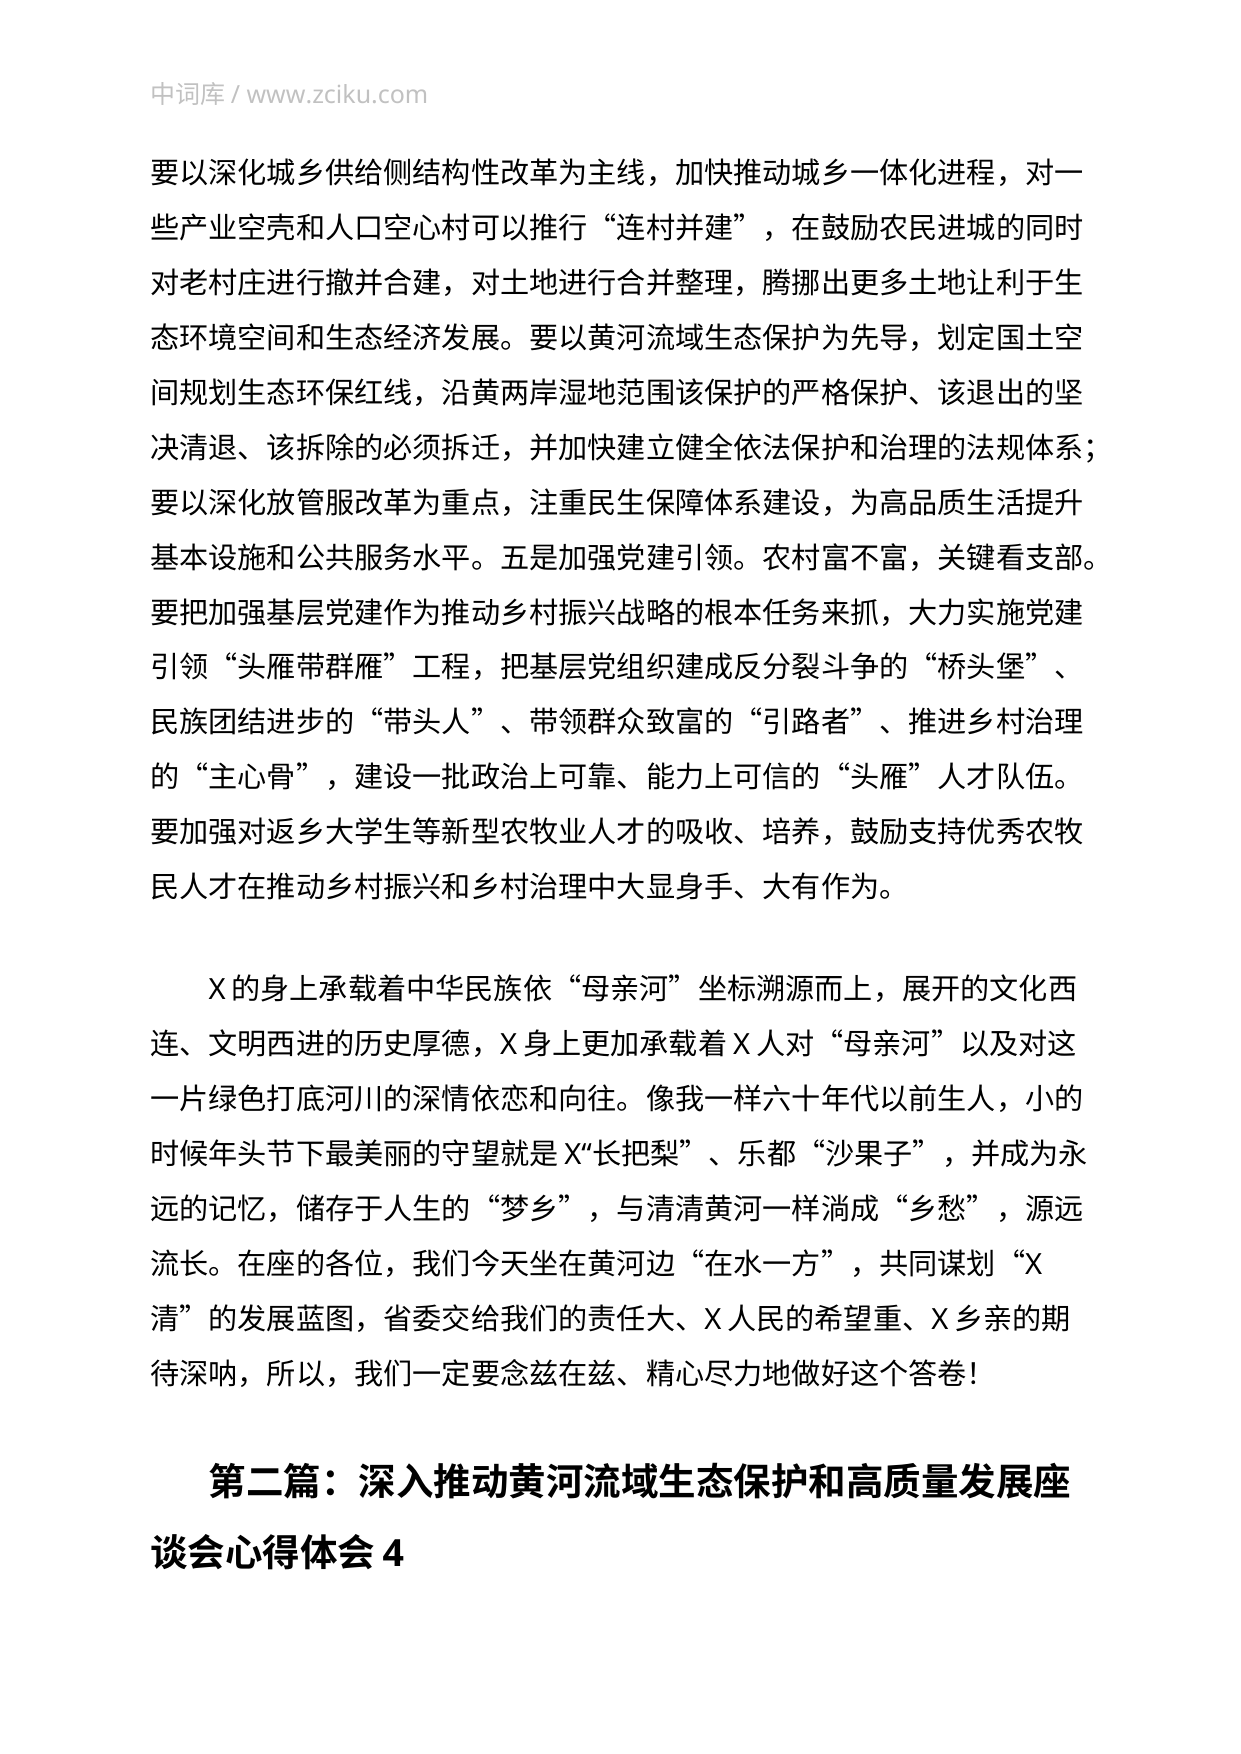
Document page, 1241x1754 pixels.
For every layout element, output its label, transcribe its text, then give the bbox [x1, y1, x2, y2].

text 第二篇：深入推动黄河流域生态保护和高质量发展座谈会心得体会4 [150, 1452, 1090, 1577]
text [150, 150, 1090, 906]
text X的身上承载着中华民族依“母亲河”坐标溯源而上，展开的文化西连、文明西进的历史厚德，X身上更加承载着X人对“母亲河”以及对这一片绿色打底河川的深情依恋和向往。像我一样六十年代以前生人，小的时候年头节下最美丽的守望就是X“长把梨”、乐都“沙果子”，并成为永远的记忆，储存于人生的“梦乡”，与清清黄河一样淌成“乡愁”，源远流长。在座的各位，我们今天坐在黄河边“在水一方”，共同谋划“X清”的发展蓝图，省委交给我们的责任大、X人民的希望重、X乡亲的期待深呐，所以，我们一定要念兹在兹、精心尽力地做好这个答卷！ [150, 965, 1090, 1392]
